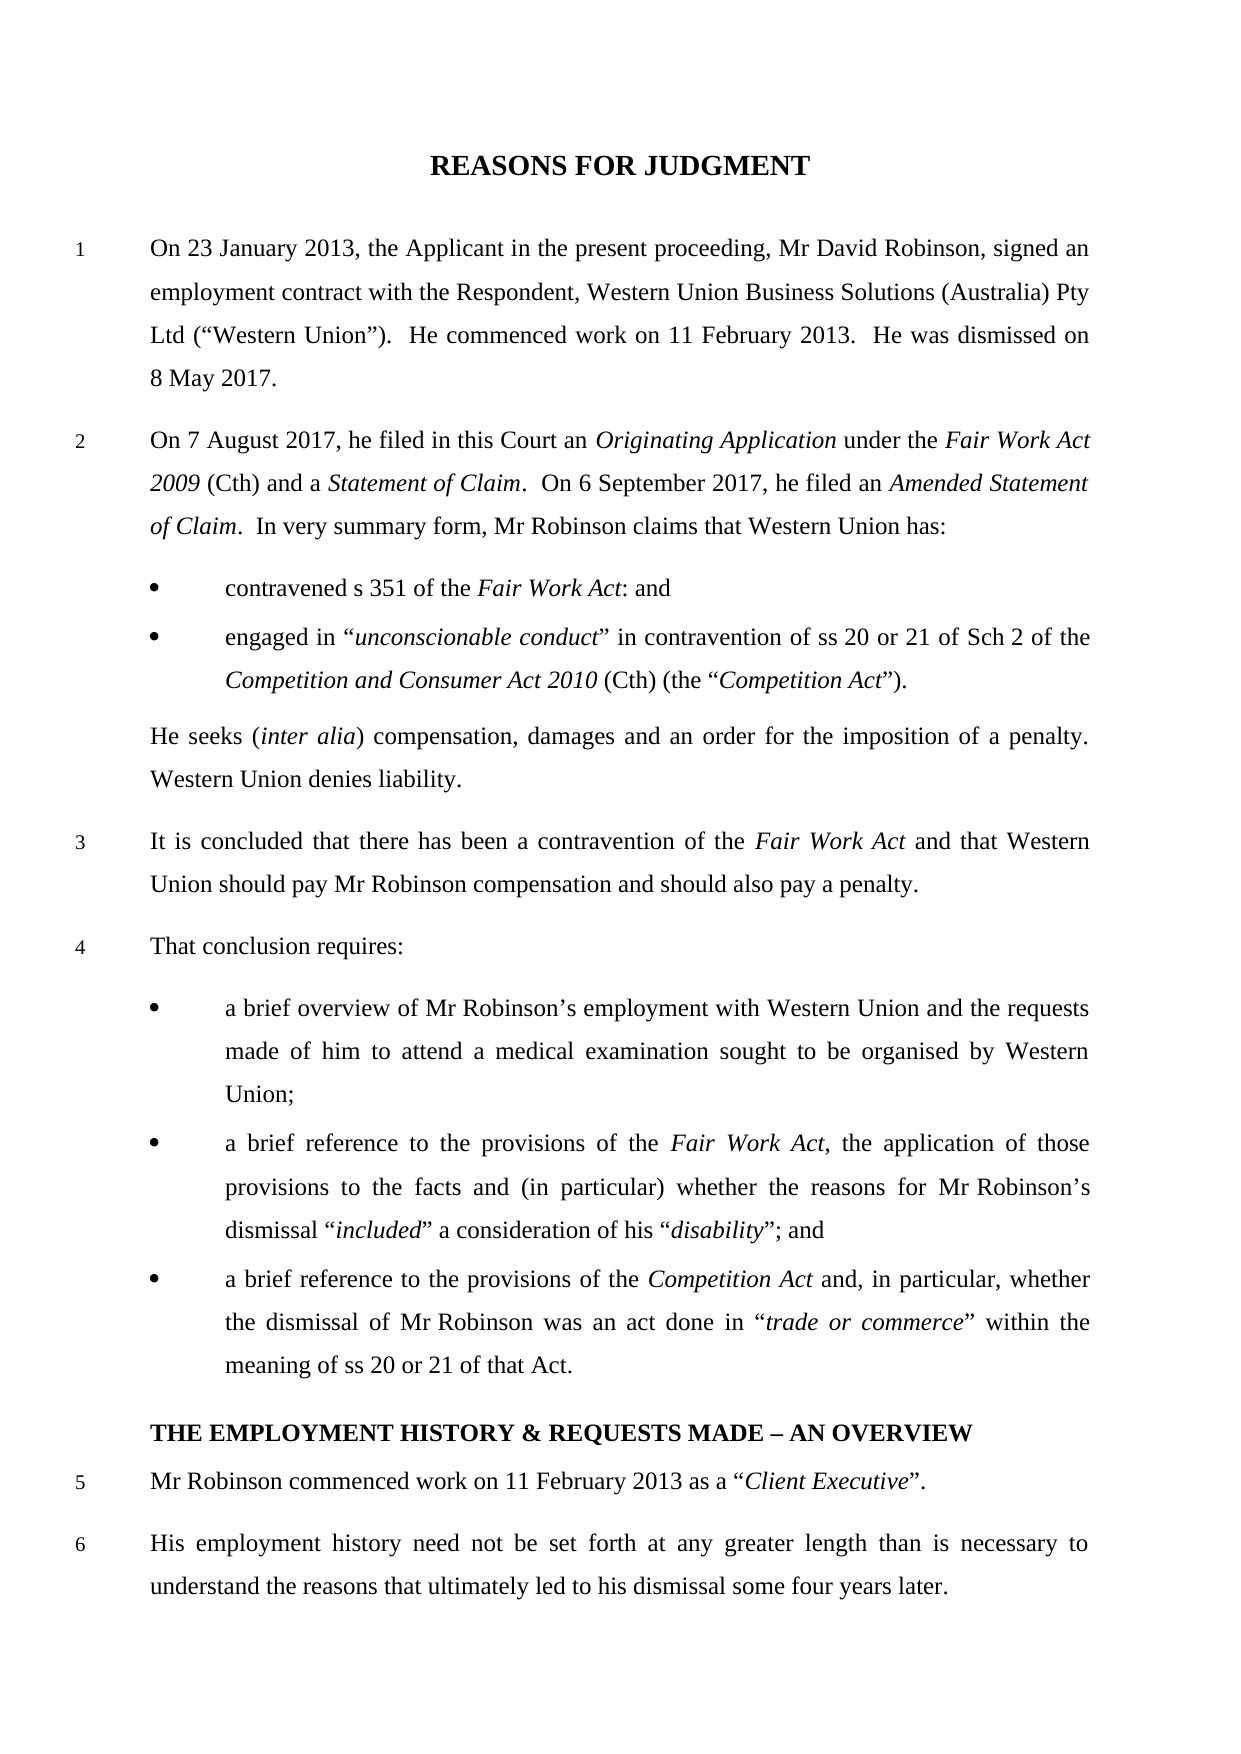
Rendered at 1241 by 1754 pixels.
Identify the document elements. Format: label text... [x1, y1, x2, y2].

text On 7 August 2017, he filed in this Court an Originating Application under the Fair Work Act 2009 (Cth) and a Statement of Claim. On 6 September 2017, he filed an Amended Statement of Claim. In very summary form, Mr Robinson claims that Western Union has: [75, 425, 1090, 540]
text contravened s 351 of the Fair Work Act: and [150, 573, 1090, 602]
text engaged in “unconscionable conduct” in contravention of ss 20 or 21 of Sch 2 of the Competition and Consumer Act 2010 (Cth) (the “Competition Act”). [150, 622, 1090, 694]
subtitle REASONS FOR JUDGMENT [150, 148, 1090, 181]
subtitle THE EMPLOYMENT HISTORY & REQUESTS MADE – AN OVERVIEW [150, 1418, 1090, 1447]
text a brief reference to the provisions of the Competition Act and, in particular, whether the dismissal of Mr Robinson was an act done in “trade or commerce” within the meaning of ss 20 or 21 of that Act. [150, 1264, 1090, 1379]
text It is concluded that there has been a contravention of the Fair Work Act and that Western Union should pay Mr Robinson compensation and should also pay a penalty. [75, 826, 1090, 898]
text a brief overview of Mr Robinson’s employment with Western Union and the requests made of him to attend a medical examination sought to be organised by Western Union; [150, 993, 1090, 1108]
text He seeks (inter alia) compensation, damages and an order for the imposition of a penalty. Western Union denies liability. [150, 721, 1090, 793]
text His employment history need not be set forth at any greater length than is necessary to understand the reasons that ultimately led to his dismissal some four years later. [75, 1528, 1090, 1600]
text On 23 January 2013, the Applicant in the present proceeding, Mr David Robinson, signed an employment contract with the Respondent, Western Union Business Solutions (Australia) Pty Ltd (“Western Union”). He commenced work on 11 February 2013. He was dismissed on 8 May 2017. [75, 233, 1090, 392]
text That conclusion requires: [75, 931, 1090, 960]
text Mr Robinson commenced work on 11 February 2013 as a “Client Executive”. [75, 1466, 1090, 1495]
text a brief reference to the provisions of the Fair Work Act, the application of those provisions to the facts and (in particular) whether the reasons for Mr Robinson’s dismissal “included” a consideration of his “disability”; and [150, 1128, 1090, 1243]
